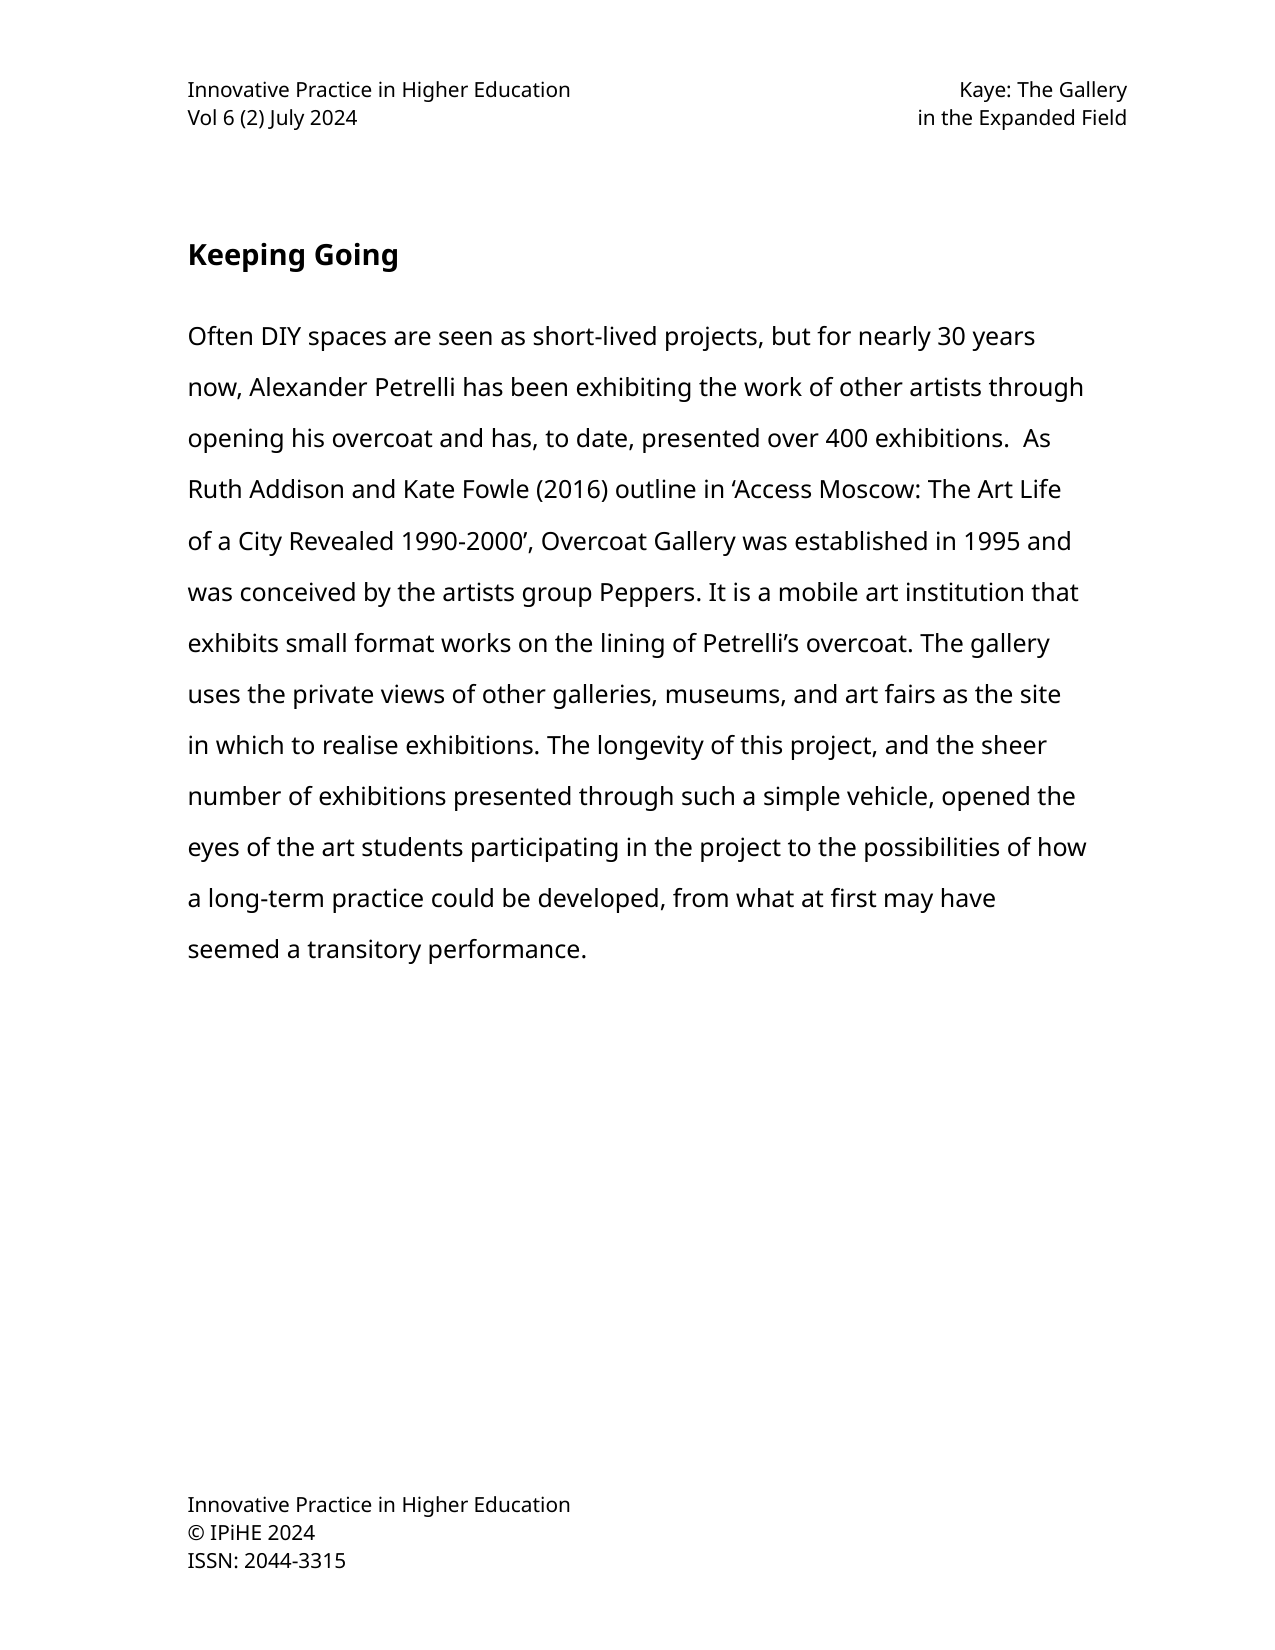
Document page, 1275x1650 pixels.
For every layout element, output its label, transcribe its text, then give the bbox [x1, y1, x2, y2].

text Often DIY spaces are seen as short-lived projects, but for nearly 30 years now, Alexander Petrelli has been exhibiting the work of other artists through opening his overcoat and has, to date, presented over 400 exhibitions. As Ruth Addison and Kate Fowle (2016) outline in ‘Access Moscow: The Art Life of a City Revealed 1990-2000’, Overcoat Gallery was established in 1995 and was conceived by the artists group Peppers. It is a mobile art institution that exhibits small format works on the lining of Petrelli’s overcoat. The gallery uses the private views of other galleries, museums, and art fairs as the site in which to realise exhibitions. The longevity of this project, and the sheer number of exhibitions presented through such a simple vehicle, opened the eyes of the art students participating in the project to the possibilities of how a long-term practice could be developed, from what at first may have seemed a transitory performance. [187, 319, 1088, 966]
text Keeping Going [187, 234, 1088, 274]
